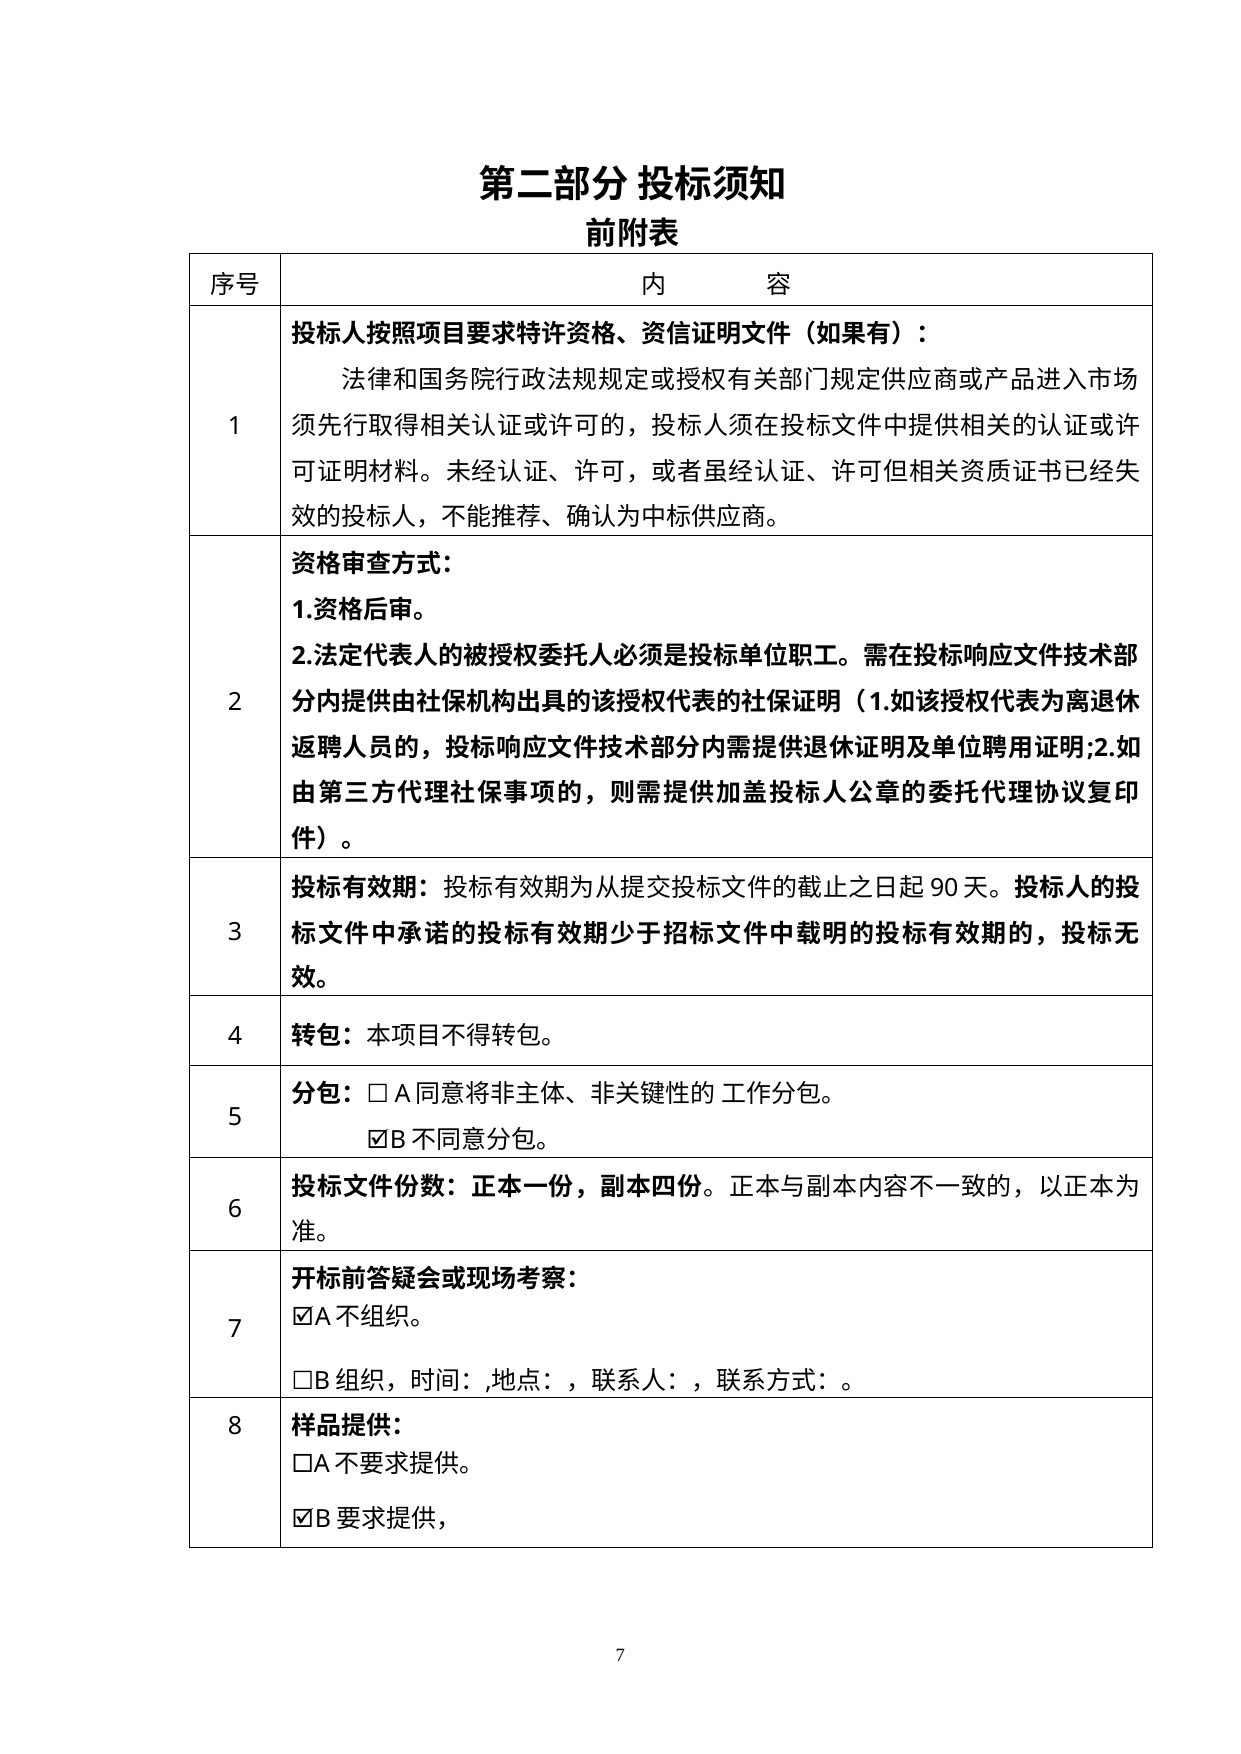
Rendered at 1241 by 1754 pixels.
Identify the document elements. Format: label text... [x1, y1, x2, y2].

table_cell 5 [190, 1066, 280, 1157]
table_cell 2 [190, 536, 280, 857]
table_cell 转包：本项目不得转包。 [281, 996, 1152, 1064]
table_header 序号 [190, 254, 280, 305]
table_cell 投标有效期：投标有效期为从提交投标文件的截止之日起90天。投标人的投标文件中承诺的投标有效期少于招标文件中载明的投标有效期的，投标无效。 [281, 858, 1152, 995]
text 第二部分 投标须知 [214, 153, 1051, 208]
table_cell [281, 1398, 1152, 1547]
text 前附表 [214, 208, 1051, 253]
table_cell 7 [190, 1251, 280, 1397]
table_header 内 容 [281, 254, 1152, 305]
table_cell 3 [190, 858, 280, 995]
table_cell 4 [190, 996, 280, 1064]
table_cell 1 [190, 306, 280, 535]
table_cell 投标文件份数：正本一份，副本四份。正本与副本内容不一致的，以正本为准。 [281, 1158, 1152, 1250]
table_cell 8 [190, 1398, 280, 1547]
table_cell 分包：☐ A同意将非主体、非关键性的 工作分包。 B不同意分包。 [281, 1066, 1152, 1157]
table_cell 6 [190, 1158, 280, 1250]
table_cell 资格审查方式： 1.资格后审。 2.法定代表人的被授权委托人必须是投标单位职工。需在投标响应文件技术部分内提供由社保机构出具的该授权代表的社保证明（1.如该授权代表为离退休返聘人员的，投标响应文件技术部分内需提供退休证明及单位聘用证明;2.如由第三方代理社保事项的，则需提供加盖投标人公章的委托代理协议复印件）。 [281, 536, 1152, 857]
table_cell 开标前答疑会或现场考察： A不组织。 B组织，时间：,地点：，联系人：，联系方式：。 [281, 1251, 1152, 1397]
table_cell 投标人按照项目要求特许资格、资信证明文件（如果有）： 法律和国务院行政法规规定或授权有关部门规定供应商或产品进入市场须先行取得相关认证或许可的，投标人须在投标文件中提供相关的认证或许可证明材料。未经认证、许可，或者虽经认证、许可但相关资质证书已经失效的投标人，不能推荐、确认为中标供应商。 [281, 306, 1152, 535]
